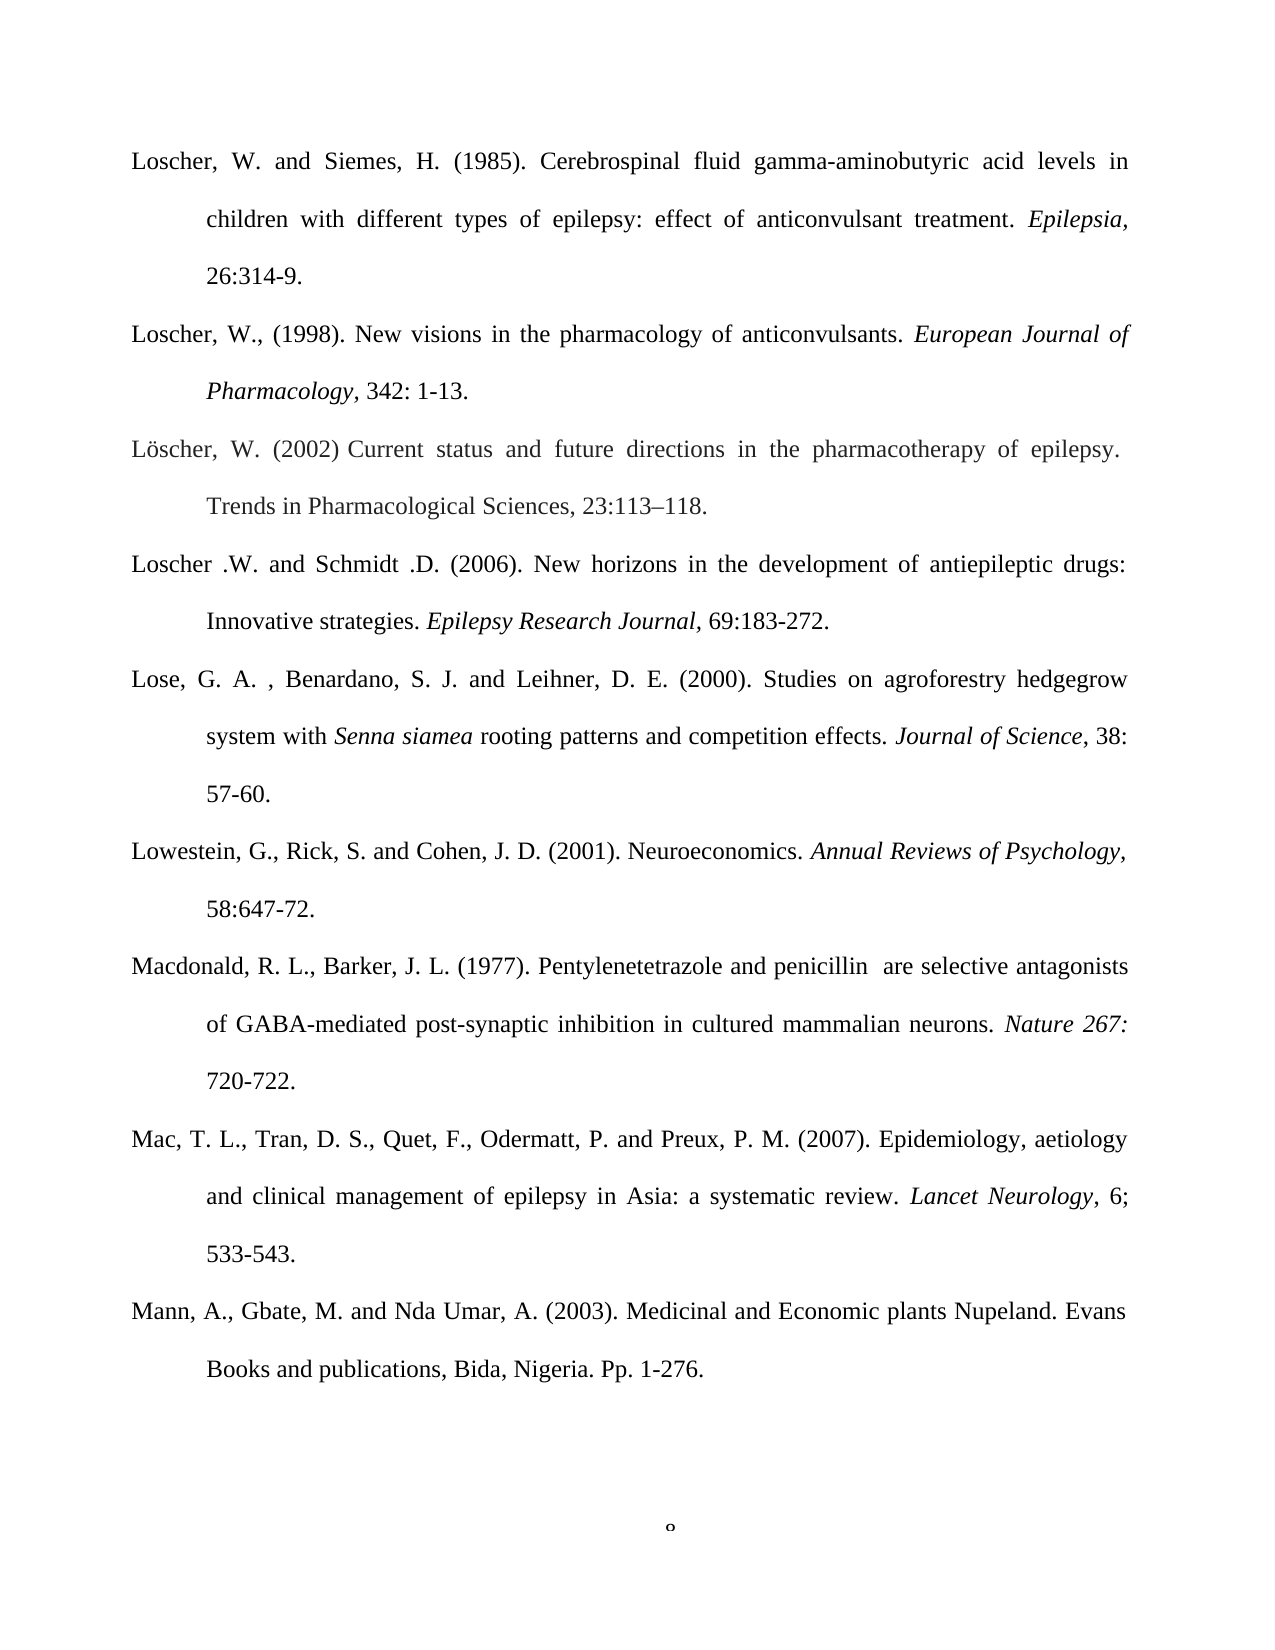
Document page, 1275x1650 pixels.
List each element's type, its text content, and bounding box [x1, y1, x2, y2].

text Mac, T. L., Tran, D. S., Quet, F., Odermatt, P. and Preux, P. M. (2007). Epidemiology, aetiology and clinical management of epilepsy in Asia: a systematic review. Lancet Neurology, 6; 533-543. [131, 1124, 1129, 1268]
text Macdonald, R. L., Barker, J. L. (1977). Pentylenetetrazole and penicillin are selective antagonists of GABA-mediated post-synaptic inhibition in cultured mammalian neurons. Nature 267: 720-722. [131, 951, 1128, 1095]
text Trends in Pharmacological Sciences, 23:113–118. [206, 491, 1252, 520]
text Loscher, W. and Siemes, H. (1985). Cerebrospinal fluid gamma-aminobutyric acid levels in children with different types of epilepsy: effect of anticonvulsant treatment. Epilepsia, 26:314-9. [131, 146, 1128, 290]
text Loscher, W., (1998). New visions in the pharmacology of anticonvulsants. European Journal of Pharmacology, 342: 1-13. [131, 319, 1128, 405]
text Mann, A., Gbate, M. and Nda Umar, A. (2003). Medicinal and Economic plants Nupeland. Evans Books and publications, Bida, Nigeria. Pp. 1-276. [131, 1296, 1128, 1383]
text Lose, G. A. , Benardano, S. J. and Leihner, D. E. (2000). Studies on agroforestry hedgegrow system with Senna siamea rooting patterns and competition effects. Journal of Science, 38: 57-60. [131, 664, 1128, 807]
text 58:647-72. [206, 894, 1252, 923]
text Lowestein, G., Rick, S. and Cohen, J. D. (2001). Neuroeconomics. Annual Reviews of Psychology, [131, 836, 1252, 865]
text Loscher .W. and Schmidt .D. (2006). New horizons in the development of antiepileptic drugs: Innovative strategies. Epilepsy Research Journal, 69:183-272. [131, 549, 1127, 635]
text Löscher, W. (2002) Current status and future directions in the pharmacotherapy of epilepsy. [131, 434, 1252, 462]
